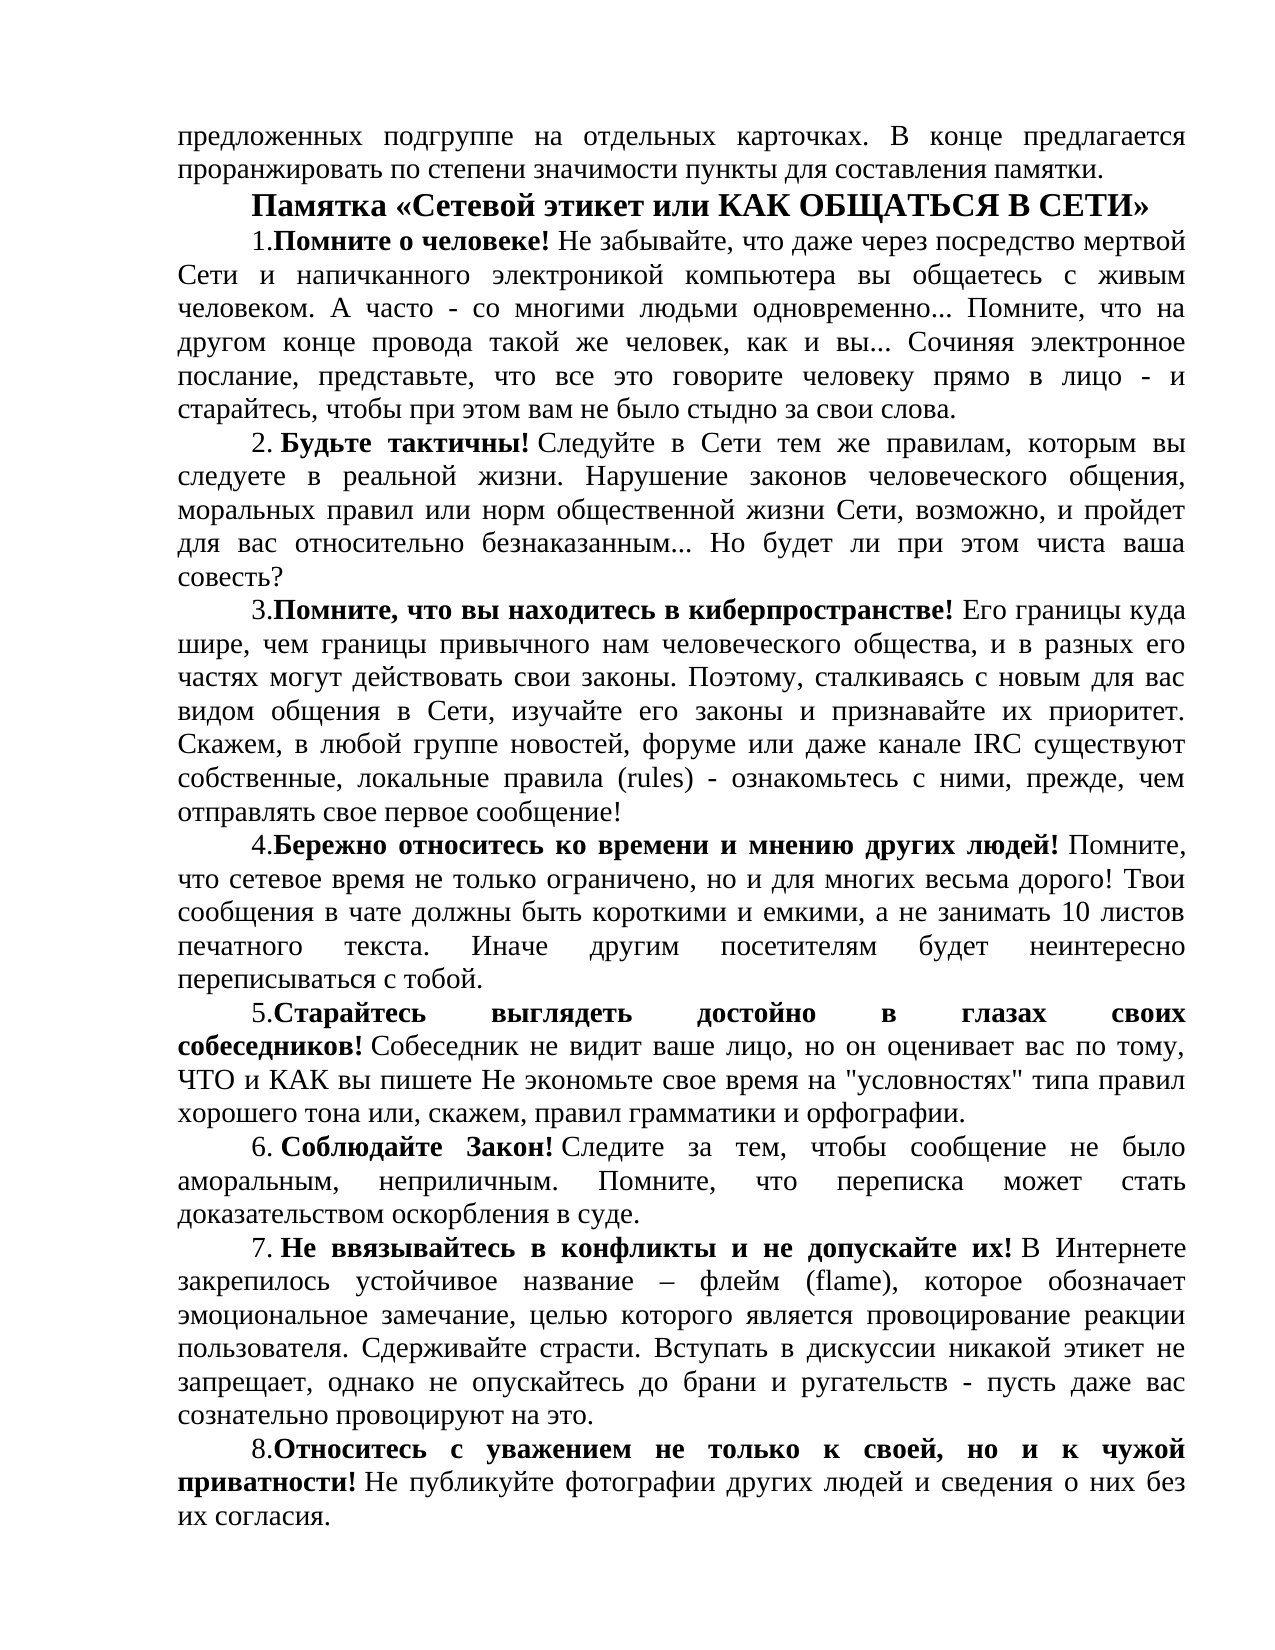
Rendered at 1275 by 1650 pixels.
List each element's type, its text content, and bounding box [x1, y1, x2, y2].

text 7. Не ввязывайтесь в конфликты и не допускайте их! В Интернете закрепилось устойчивое название – флейм (flame), которое обозначает эмоциональное замечание, целью которого является провоцирование реакции пользователя. Сдерживайте страсти. Вступать в дискуссии никакой этикет не запрещает, однако не опускайтесь до брани и ругательств - пусть даже вас сознательно провоцируют на это. [177, 1230, 1186, 1431]
text 6. Соблюдайте Закон! Следите за тем, чтобы сообщение не было аморальным, неприличным. Помните, что переписка может стать доказательством оскорбления в суде. [177, 1129, 1186, 1230]
text 5.Старайтесь выглядеть достойно в глазах своих собеседников! Собеседник не видит ваше лицо, но он оценивает вас по тому, ЧТО и КАК вы пишете Не экономьте свое время на "условностях" типа правил хорошего тона или, скажем, правил грамматики и орфографии. [177, 995, 1186, 1129]
text 3.Помните, что вы находитесь в киберпространстве! Его границы куда шире, чем границы привычного нам человеческого общества, и в разных его частях могут действовать свои законы. Поэтому, сталкиваясь с новым для вас видом общения в Сети, изучайте его законы и признавайте их приоритет. Скажем, в любой группе новостей, форуме или даже канале IRC существуют собственные, локальные правила (rules) - ознакомьтесь с ними, прежде, чем отправлять свое первое сообщение! [177, 592, 1186, 827]
text 8.Относитесь с уважением не только к своей, но и к чужой приватности! Не публикуйте фотографии других людей и сведения о них без их согласия. [177, 1431, 1186, 1532]
text 2. Будьте тактичны! Следуйте в Сети тем же правилам, которым вы следуете в реальной жизни. Нарушение законов человеческого общения, моральных правил или норм общественной жизни Сети, возможно, и пройдет для вас относительно безнаказанным... Но будет ли при этом чиста ваша совесть? [177, 425, 1186, 592]
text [177, 118, 1186, 185]
text 4.Бережно относитесь ко времени и мнению других людей! Помните, что сетевое время не только ограничено, но и для многих весьма дорого! Твои сообщения в чате должны быть короткими и емкими, а не занимать 10 листов печатного текста. Иначе другим посетителям будет неинтересно переписываться с тобой. [177, 827, 1186, 995]
text Памятка «Сетевой этикет или КАК ОБЩАТЬСЯ В СЕТИ» [177, 185, 1186, 223]
text 1.Помните о человеке! Не забывайте, что даже через посредство мертвой Сети и напичканного электроникой компьютера вы общаетесь с живым человеком. А часто - со многими людьми одновременно... Помните, что на другом конце провода такой же человек, как и вы... Сочиняя электронное послание, представьте, что все это говорите человеку прямо в лицо - и старайтесь, чтобы при этом вам не было стыдно за свои слова. [177, 223, 1186, 425]
